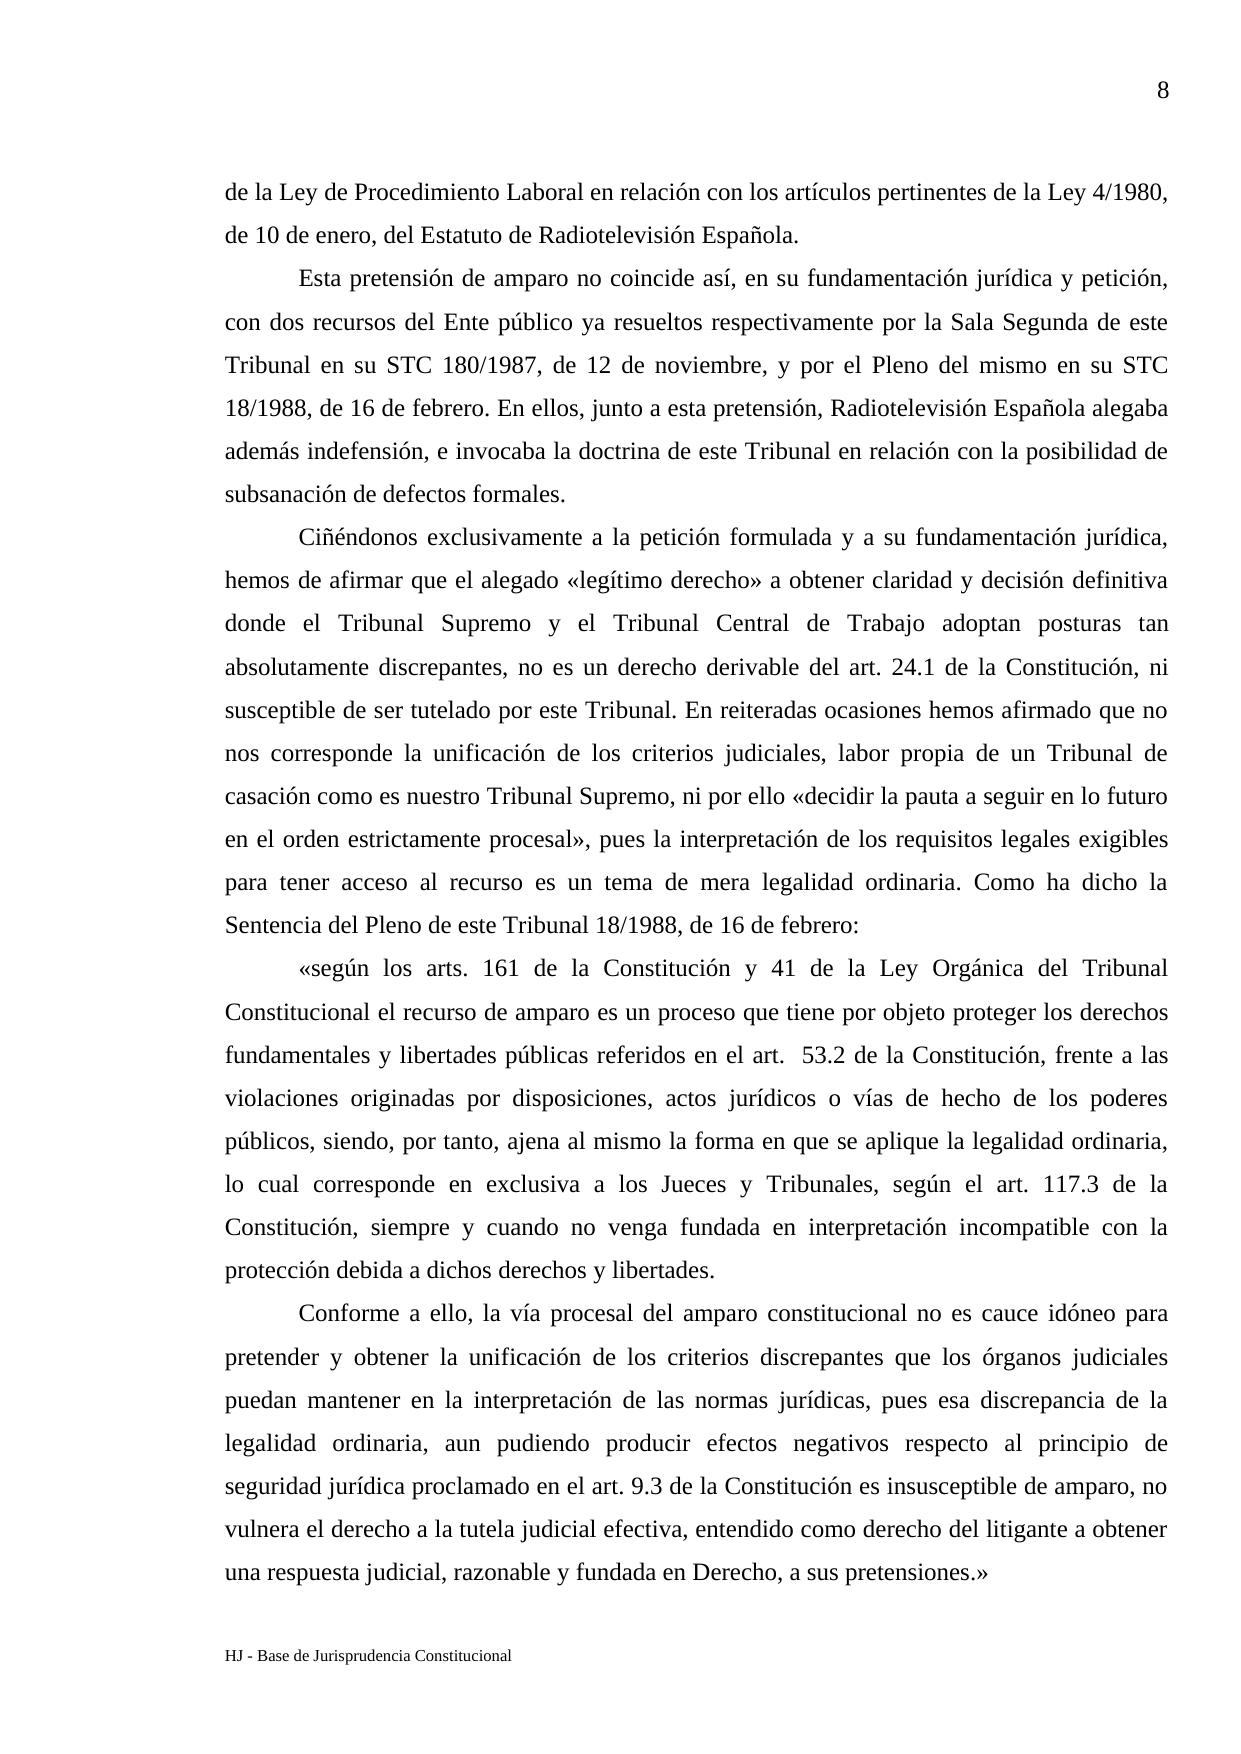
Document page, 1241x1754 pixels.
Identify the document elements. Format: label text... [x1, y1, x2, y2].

text Esta pretensión de amparo no coincide así, en su fundamentación jurídica y petición, con dos recursos del Ente público ya resueltos respectivamente por la Sala Segunda de este Tribunal en su STC 180/1987, de 12 de noviembre, y por el Pleno del mismo en su STC 18/1988, de 16 de febrero. En ellos, junto a esta pretensión, Radiotelevisión Española alegaba además indefensión, e invocaba la doctrina de este Tribunal en relación con la posibilidad de subsanación de defectos formales. [224, 263, 1169, 508]
text Ciñéndonos exclusivamente a la petición formulada y a su fundamentación jurídica, hemos de afirmar que el alegado «legítimo derecho» a obtener claridad y decisión definitiva donde el Tribunal Supremo y el Tribunal Central de Trabajo adoptan posturas tan absolutamente discrepantes, no es un derecho derivable del art. 24.1 de la Constitución, ni susceptible de ser tutelado por este Tribunal. En reiteradas ocasiones hemos afirmado que no nos corresponde la unificación de los criterios judiciales, labor propia de un Tribunal de casación como es nuestro Tribunal Supremo, ni por ello «decidir la pauta a seguir en lo futuro en el orden estrictamente procesal», pues la interpretación de los requisitos legales exigibles para tener acceso al recurso es un tema de mera legalidad ordinaria. Como ha dicho la Sentencia del Pleno de este Tribunal 18/1988, de 16 de febrero: [224, 522, 1169, 939]
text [224, 177, 1169, 249]
text Conforme a ello, la vía procesal del amparo constitucional no es cauce idóneo para pretender y obtener la unificación de los criterios discrepantes que los órganos judiciales puedan mantener en la interpretación de las normas jurídicas, pues esa discrepancia de la legalidad ordinaria, aun pudiendo producir efectos negativos respecto al principio de seguridad jurídica proclamado en el art. 9.3 de la Constitución es insusceptible de amparo, no vulnera el derecho a la tutela judicial efectiva, entendido como derecho del litigante a obtener una respuesta judicial, razonable y fundada en Derecho, a sus pretensiones.» [224, 1298, 1169, 1586]
text «según los arts. 161 de la Constitución y 41 de la Ley Orgánica del Tribunal Constitucional el recurso de amparo es un proceso que tiene por objeto proteger los derechos fundamentales y libertades públicas referidos en el art. 53.2 de la Constitución, frente a las violaciones originadas por disposiciones, actos jurídicos o vías de hecho de los poderes públicos, siendo, por tanto, ajena al mismo la forma en que se aplique la legalidad ordinaria, lo cual corresponde en exclusiva a los Jueces y Tribunales, según el art. 117.3 de la Constitución, siempre y cuando no venga fundada en interpretación incompatible con la protección debida a dichos derechos y libertades. [224, 953, 1169, 1284]
